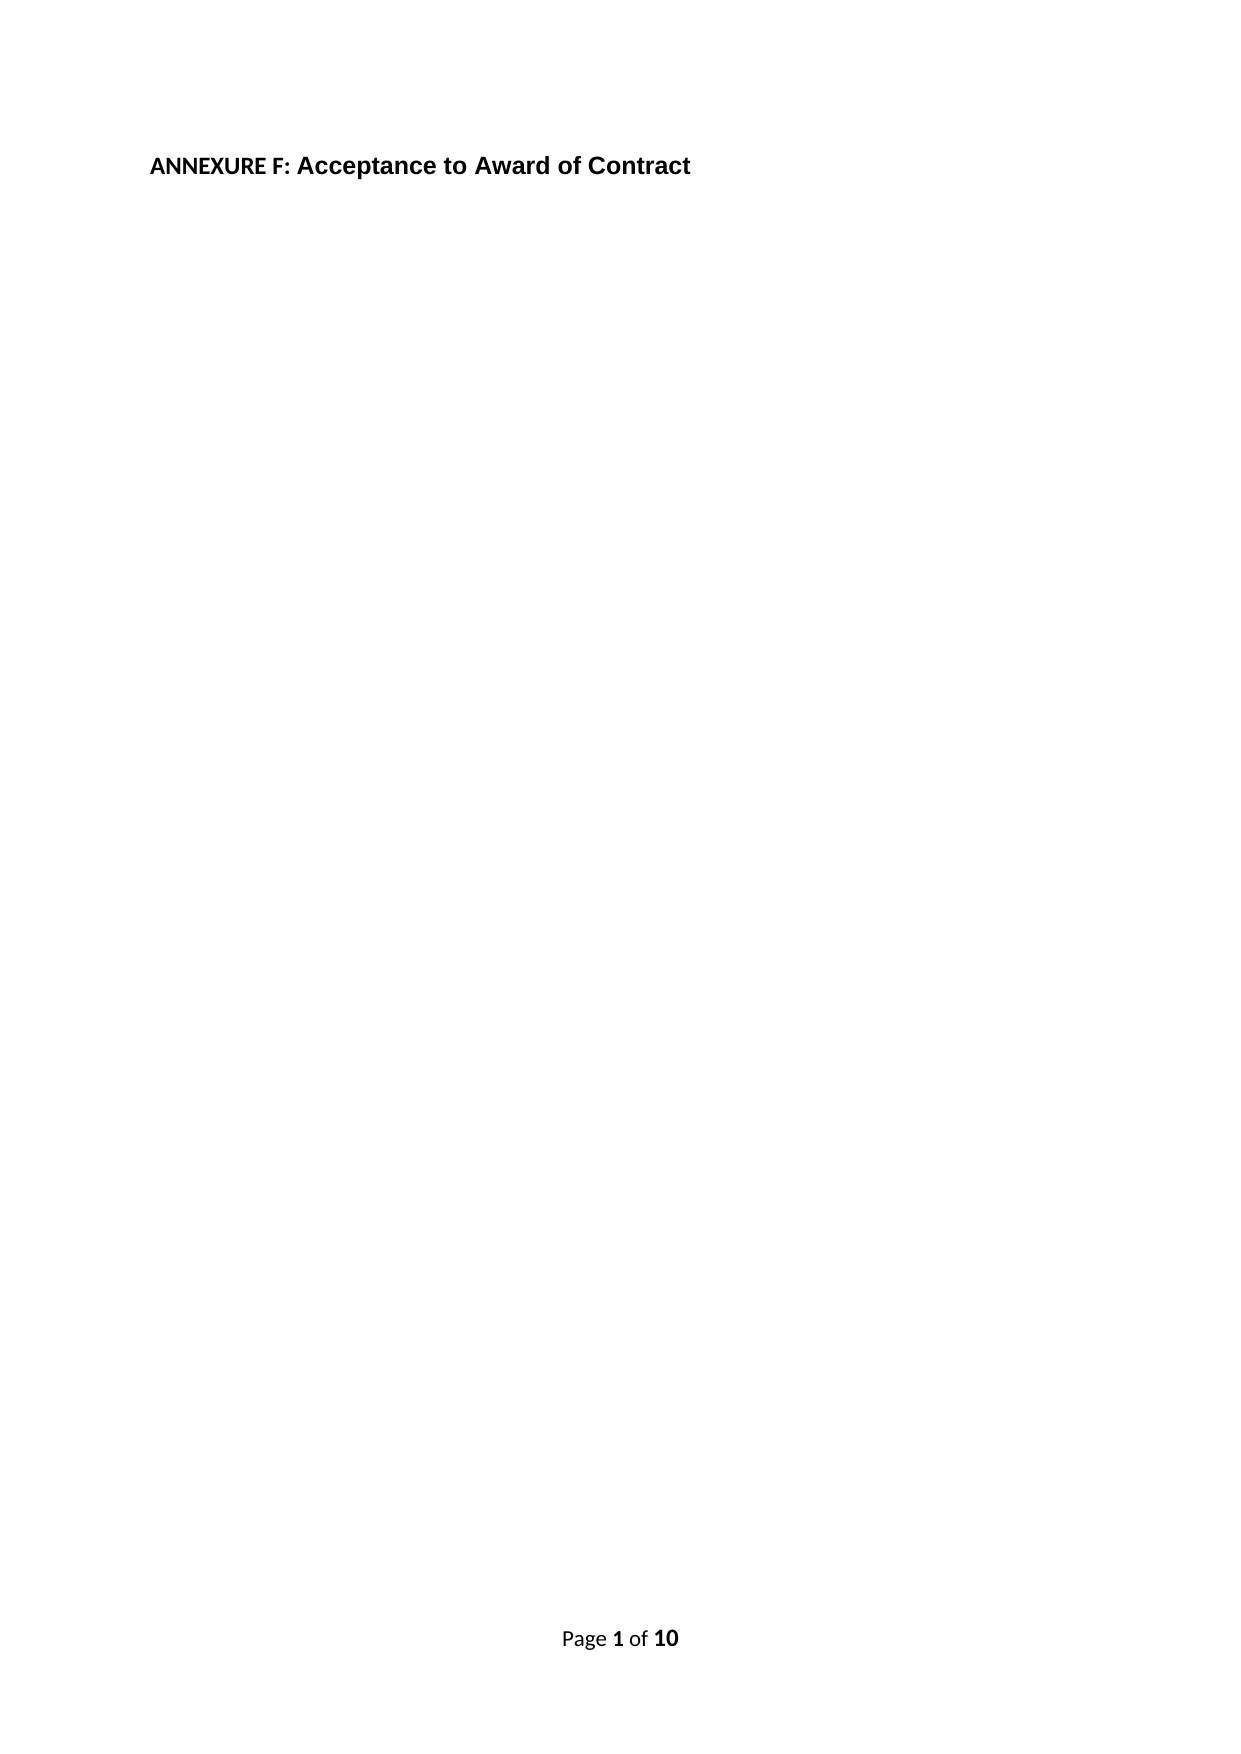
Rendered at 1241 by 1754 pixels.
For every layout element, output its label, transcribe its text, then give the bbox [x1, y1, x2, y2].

text ANNEXURE F: Acceptance to Award of Contract [150, 150, 1090, 181]
